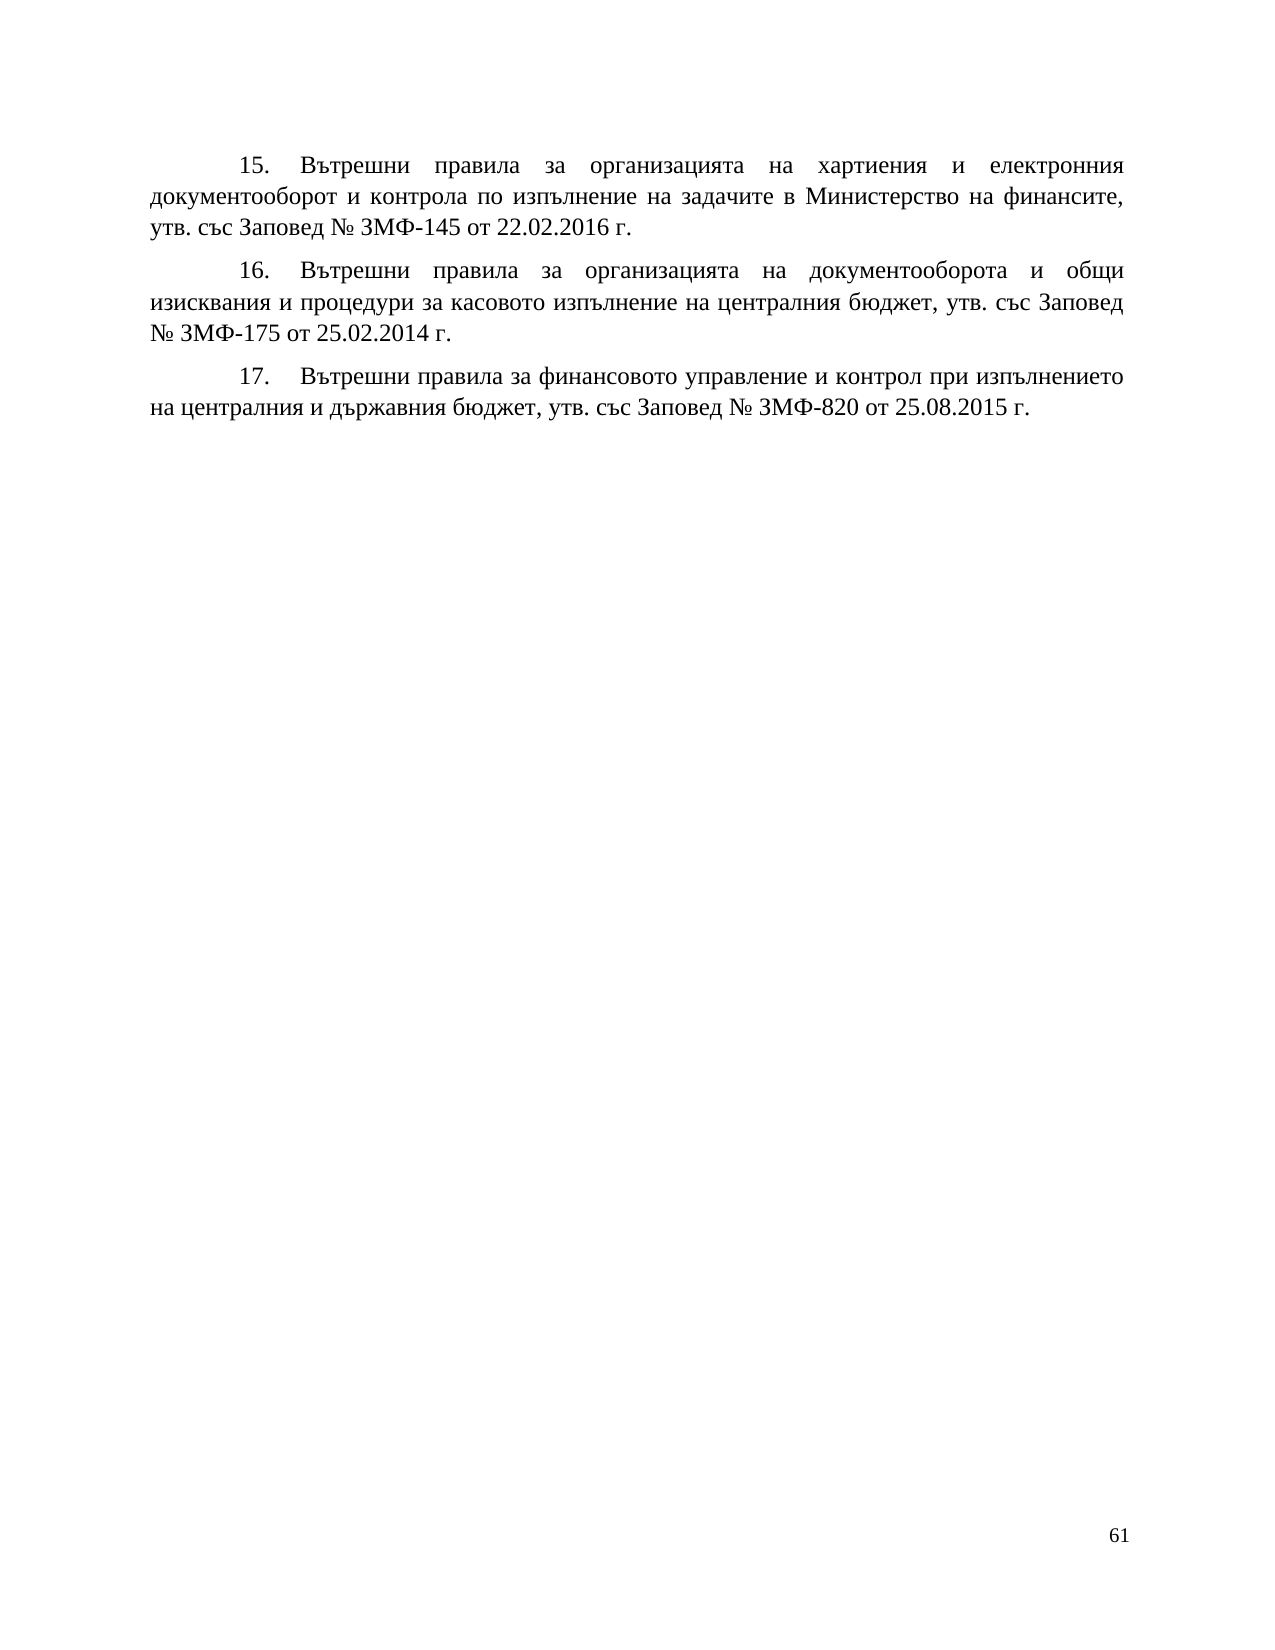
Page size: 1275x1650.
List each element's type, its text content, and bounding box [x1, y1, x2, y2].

list Вътрешни правила за финансовото управление и контрол при изпълнението на централния и държавния бюджет, утв. със Заповед № ЗМФ-820 от 25.08.2015 г. [150, 361, 1125, 421]
list Вътрешни правила за организацията на хартиения и електронния документооборот и контрола по изпълнение на задачите в Министерство на финансите, утв. със Заповед № ЗМФ-145 от 22.02.2016 г. [150, 150, 1125, 241]
list Вътрешни правила за организацията на документооборота и общи изисквания и процедури за касовото изпълнение на централния бюджет, утв. със Заповед № ЗМФ-175 от 25.02.2014 г. [150, 256, 1125, 346]
